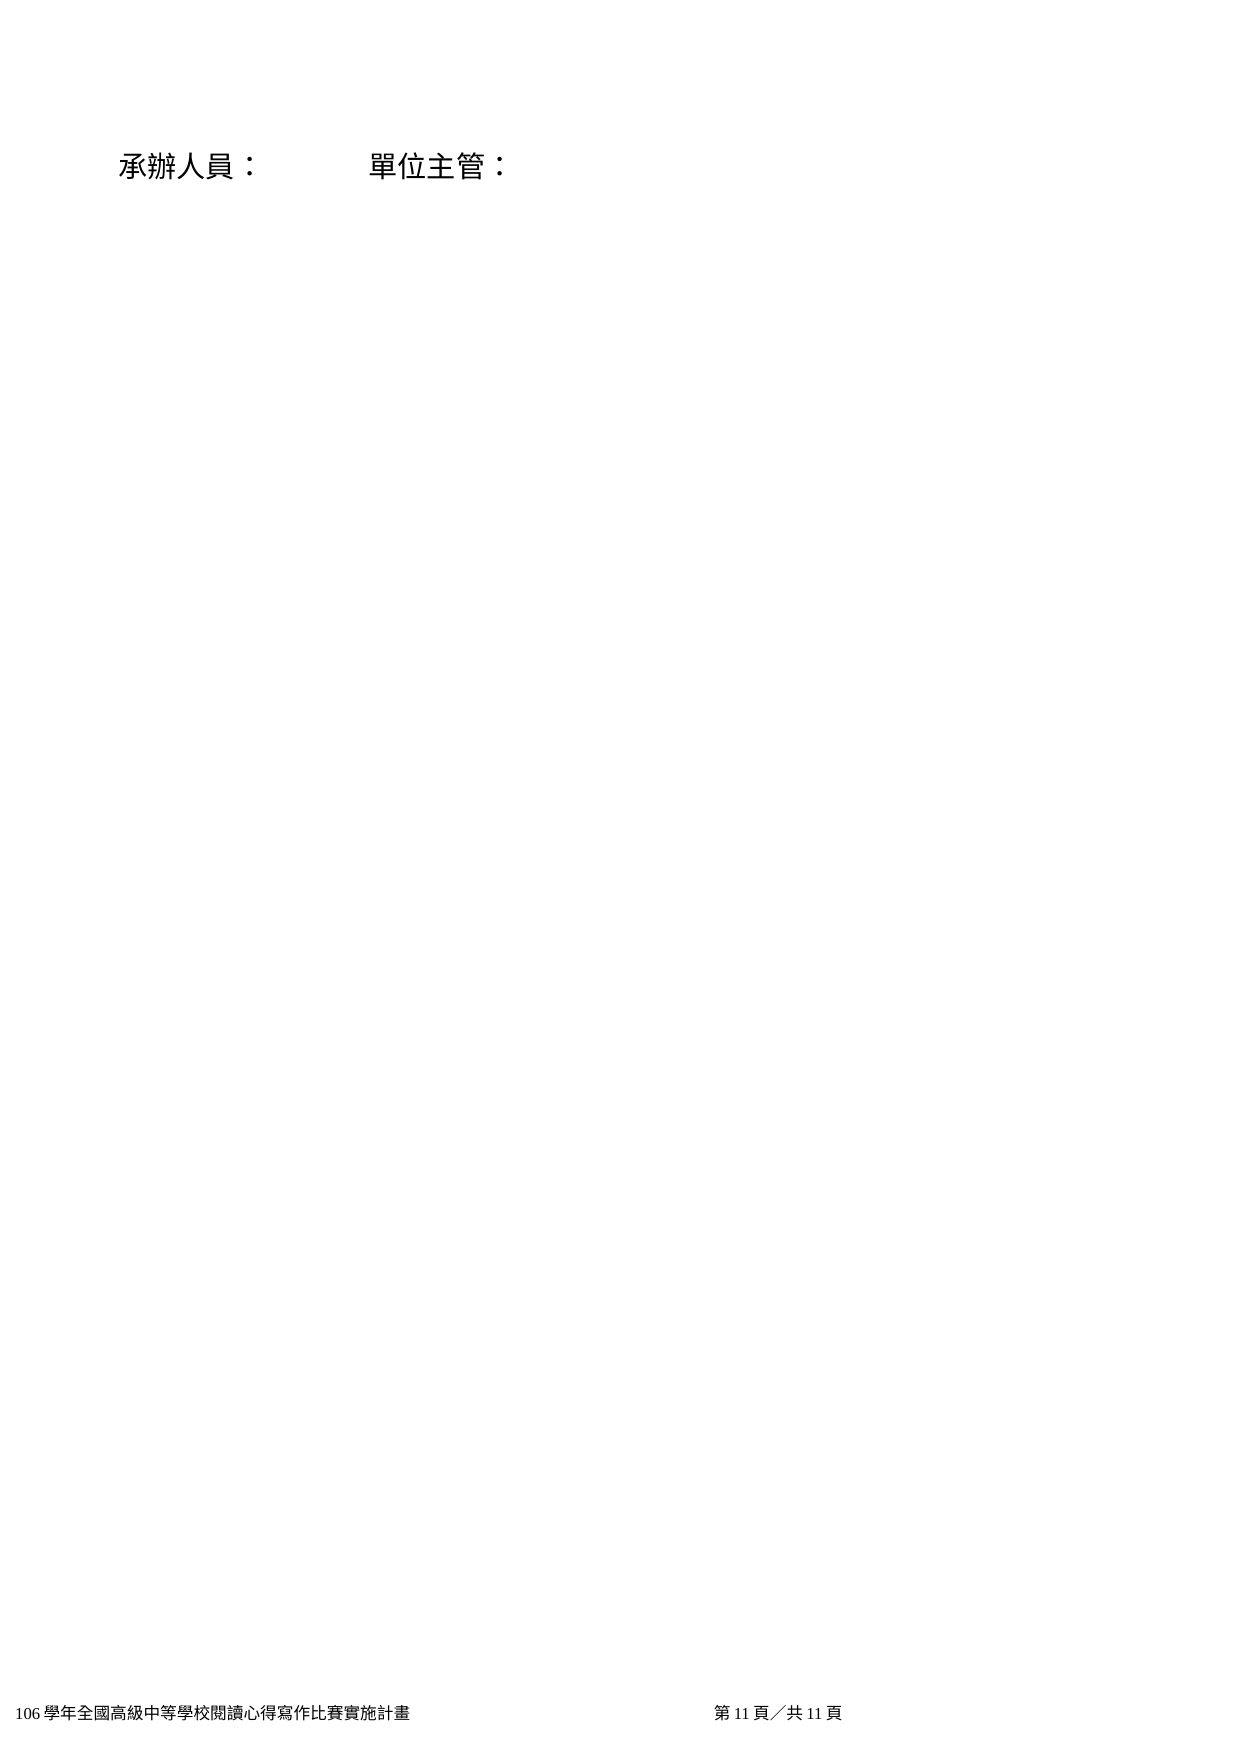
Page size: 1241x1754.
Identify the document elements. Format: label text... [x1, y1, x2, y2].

text 承辦人員： 單位主管： [118, 127, 1122, 202]
